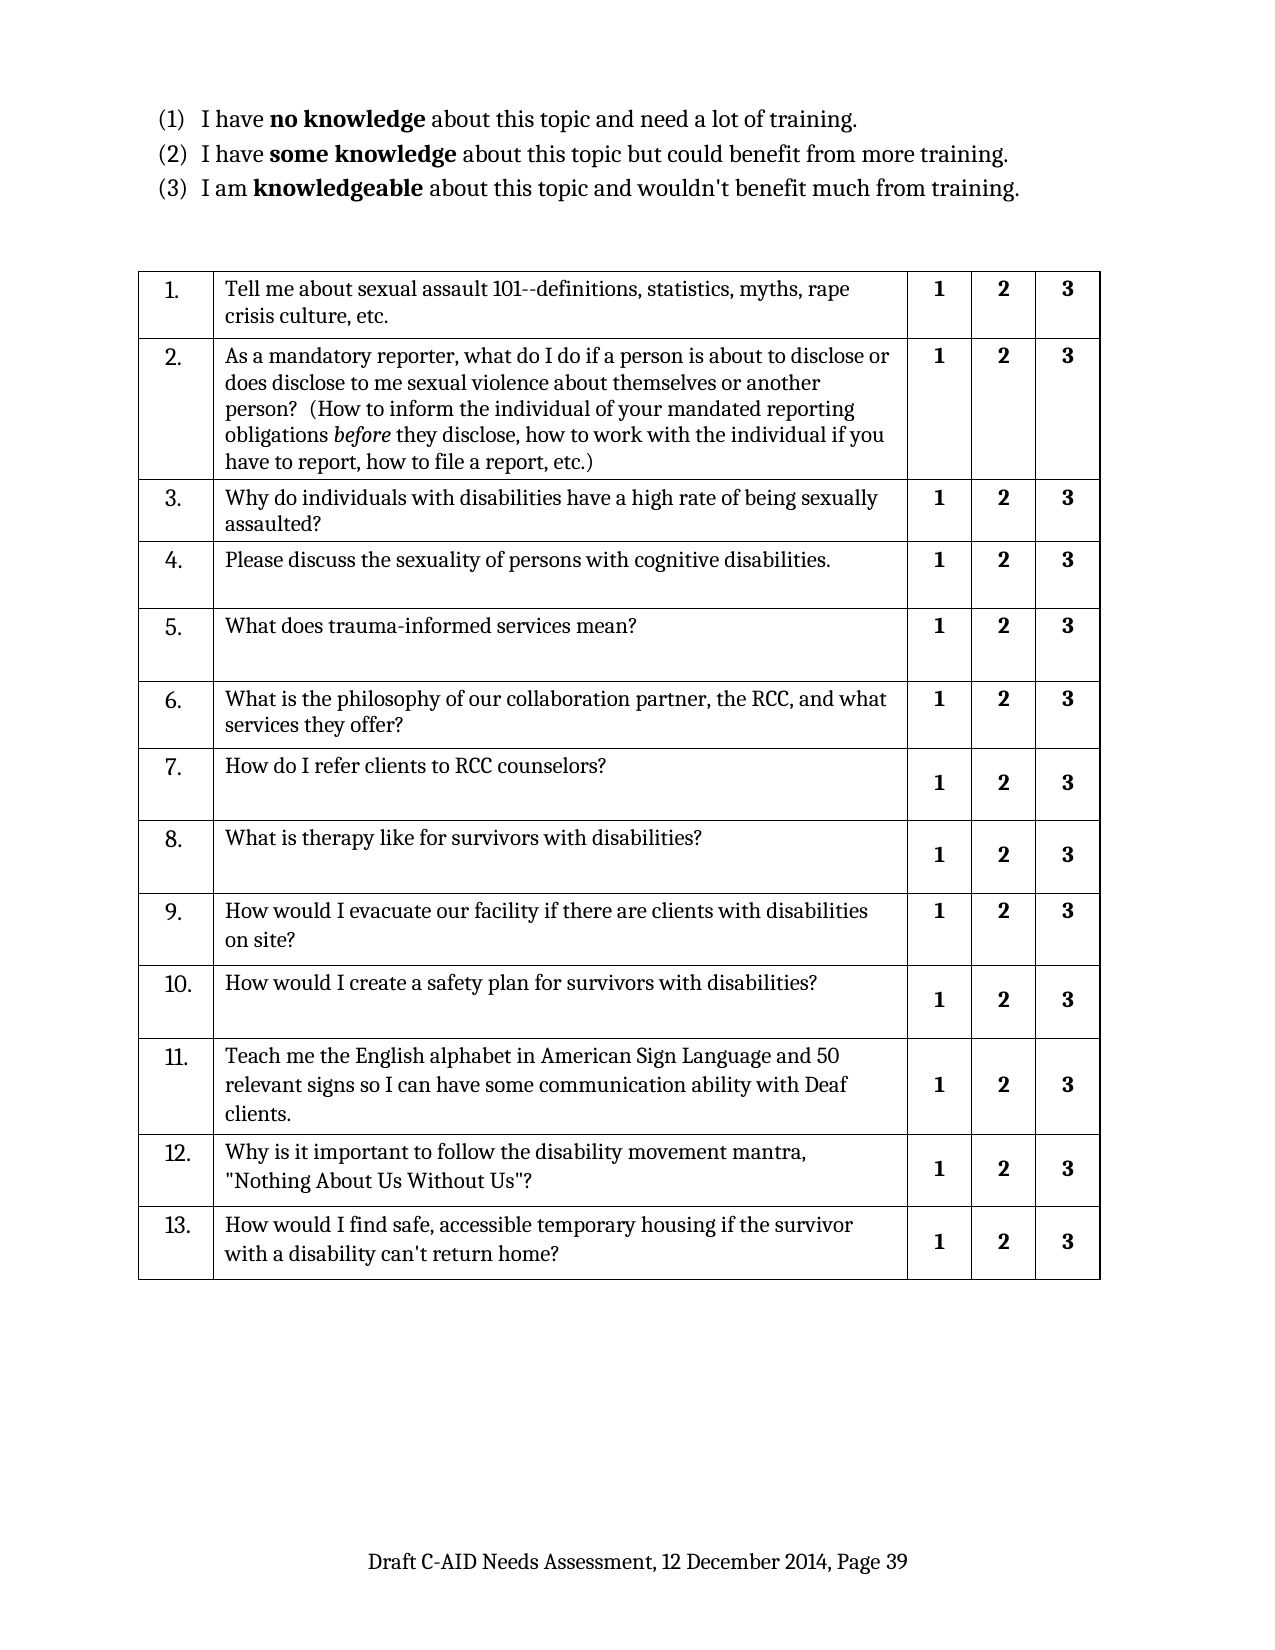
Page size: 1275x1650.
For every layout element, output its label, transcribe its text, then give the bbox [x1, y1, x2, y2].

table_cell 2 [972, 894, 1035, 965]
table_cell 1 [908, 542, 971, 608]
table_cell 2 [972, 609, 1035, 681]
table_cell 3 [1036, 682, 1099, 747]
table_cell 1 [908, 480, 971, 541]
table_cell 2 [972, 1207, 1035, 1279]
table_cell 1 [908, 966, 971, 1037]
table_cell [139, 480, 213, 541]
table_cell What is therapy like for survivors with disabilities? [214, 821, 907, 892]
table_cell [139, 1135, 213, 1206]
table_cell How do I refer clients to RCC counselors? [214, 749, 907, 820]
list I have some knowledge about this topic but could benefit from more training. [157, 139, 1155, 168]
table_cell [139, 821, 213, 892]
table_cell 3 [1036, 966, 1099, 1037]
table_cell 1 [908, 609, 971, 681]
table_cell 2 [972, 749, 1035, 820]
table_header [139, 272, 213, 338]
table_cell 2 [972, 1039, 1035, 1134]
table_cell [139, 1207, 213, 1279]
table_cell What is the philosophy of our collaboration partner, the RCC, and what services they offer? [214, 682, 907, 747]
table_cell 3 [1036, 609, 1099, 681]
table_cell [139, 1039, 213, 1134]
table_cell 2 [972, 480, 1035, 541]
table_cell 3 [1036, 339, 1099, 479]
table_cell What does trauma-informed services mean? [214, 609, 907, 681]
table_cell 1 [908, 339, 971, 479]
table_header Tell me about sexual assault 101--definitions, statistics, myths, rape crisis culture, etc. [214, 272, 907, 338]
table_cell 3 [1036, 542, 1099, 608]
table_cell 1 [908, 821, 971, 892]
table_cell 3 [1036, 1135, 1099, 1206]
table_cell 1 [908, 682, 971, 747]
table_cell Please discuss the sexuality of persons with cognitive disabilities. [214, 542, 907, 608]
table_cell 1 [908, 1207, 971, 1279]
table_cell 2 [972, 821, 1035, 892]
table_cell Teach me the English alphabet in American Sign Language and 50 relevant signs so I can have some communication ability with Deaf clients. [214, 1039, 907, 1134]
table_header 1 [908, 272, 971, 338]
table_header 3 [1036, 272, 1099, 338]
table_cell 3 [1036, 821, 1099, 892]
table_cell 3 [1036, 480, 1099, 541]
table_cell 3 [1036, 1207, 1099, 1279]
table_cell 2 [972, 542, 1035, 608]
table_cell [139, 749, 213, 820]
table_cell 2 [972, 966, 1035, 1037]
table_cell [139, 609, 213, 681]
table_cell [139, 542, 213, 608]
table_cell 2 [972, 1135, 1035, 1206]
table_cell 3 [1036, 1039, 1099, 1134]
table_cell 1 [908, 749, 971, 820]
table_cell 1 [908, 894, 971, 965]
table_cell Why is it important to follow the disability movement mantra, "Nothing About Us Without Us"? [214, 1135, 907, 1206]
table_header 2 [972, 272, 1035, 338]
table_cell How would I evacuate our facility if there are clients with disabilities on site? [214, 894, 907, 965]
table_cell 1 [908, 1039, 971, 1134]
table_cell How would I find safe, accessible temporary housing if the survivor with a disability can't return home? [214, 1207, 907, 1279]
table_cell [139, 682, 213, 747]
table_cell 1 [908, 1135, 971, 1206]
table_cell As a mandatory reporter, what do I do if a person is about to disclose or does disclose to me sexual violence about themselves or another person? (How to inform the individual of your mandated reporting obligations before they disclose, how to work with the individual if you have to report, how to file a report, etc.) [214, 339, 907, 479]
table_cell 2 [972, 682, 1035, 747]
table_cell 2 [972, 339, 1035, 479]
list I have no knowledge about this topic and need a lot of training. [157, 105, 1155, 134]
table_cell 3 [1036, 894, 1099, 965]
table_cell 3 [1036, 749, 1099, 820]
table_cell [139, 339, 213, 479]
table_cell [139, 966, 213, 1037]
list I am knowledgeable about this topic and wouldn't benefit much from training. [157, 174, 1155, 203]
table_cell [139, 894, 213, 965]
table_cell Why do individuals with disabilities have a high rate of being sexually assaulted? [214, 480, 907, 541]
table_cell How would I create a safety plan for survivors with disabilities? [214, 966, 907, 1037]
